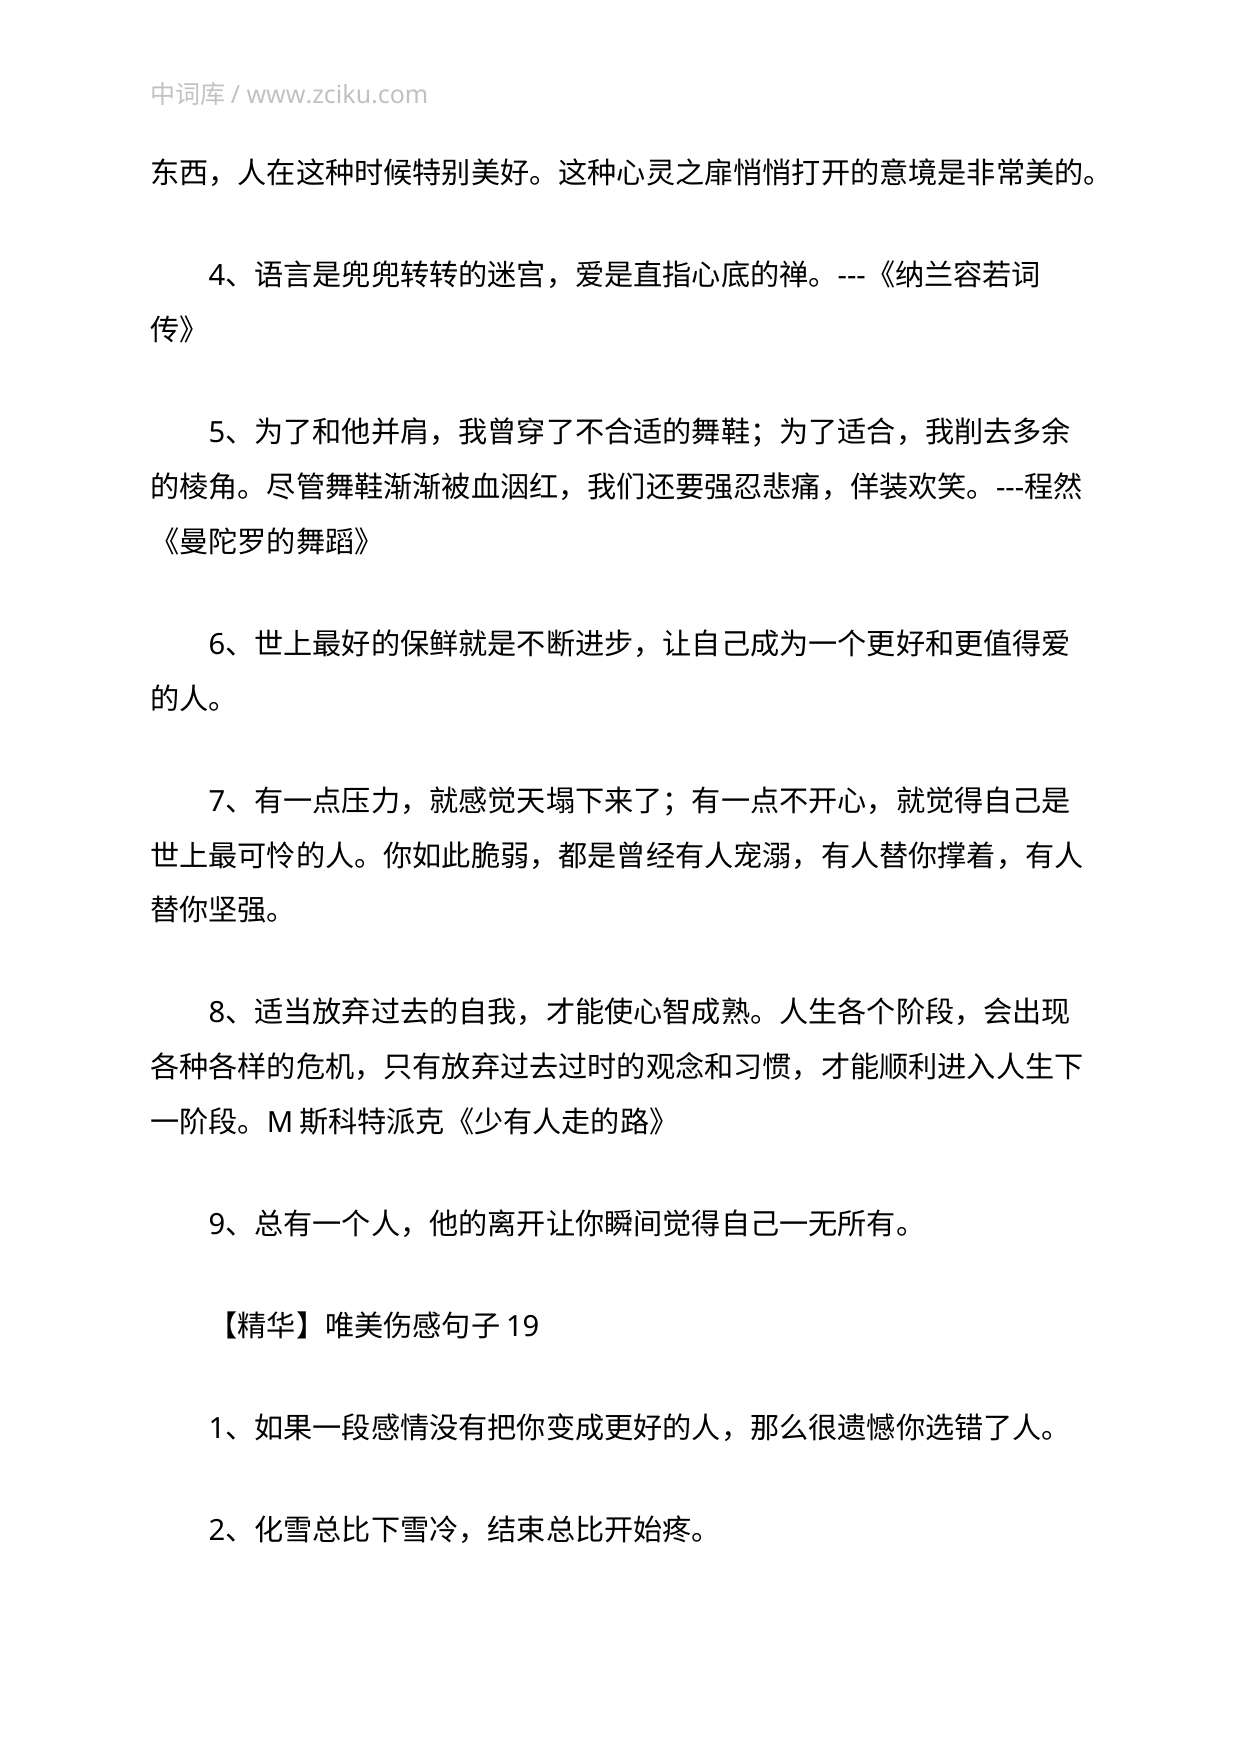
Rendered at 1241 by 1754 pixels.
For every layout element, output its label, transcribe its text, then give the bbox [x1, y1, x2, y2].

text 4、语言是兜兜转转的迷宫，爱是直指心底的禅。---《纳兰容若词传》 [150, 252, 1090, 349]
text 7、有一点压力，就感觉天塌下来了；有一点不开心，就觉得自己是世上最可怜的人。你如此脆弱，都是曾经有人宠溺，有人替你撑着，有人替你坚强。 [150, 777, 1090, 929]
text 6、世上最好的保鲜就是不断进步，让自己成为一个更好和更值得爱的人。 [150, 620, 1090, 718]
text 9、总有一个人，他的离开让你瞬间觉得自己一无所有。 [150, 1201, 1090, 1243]
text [150, 150, 1090, 192]
text 5、为了和他并肩，我曾穿了不合适的舞鞋；为了适合，我削去多余的棱角。尽管舞鞋渐渐被血洇红，我们还要强忍悲痛，佯装欢笑。---程然《曼陀罗的舞蹈》 [150, 408, 1090, 561]
text 8、适当放弃过去的自我，才能使心智成熟。人生各个阶段，会出现各种各样的危机，只有放弃过去过时的观念和习惯，才能顺利进入人生下一阶段。M斯科特派克《少有人走的路》 [150, 989, 1090, 1141]
text 2、化雪总比下雪冷，结束总比开始疼。 [150, 1507, 1090, 1549]
text 1、如果一段感情没有把你变成更好的人，那么很遗憾你选错了人。 [150, 1404, 1090, 1447]
text 【精华】唯美伤感句子19 [150, 1303, 1090, 1345]
